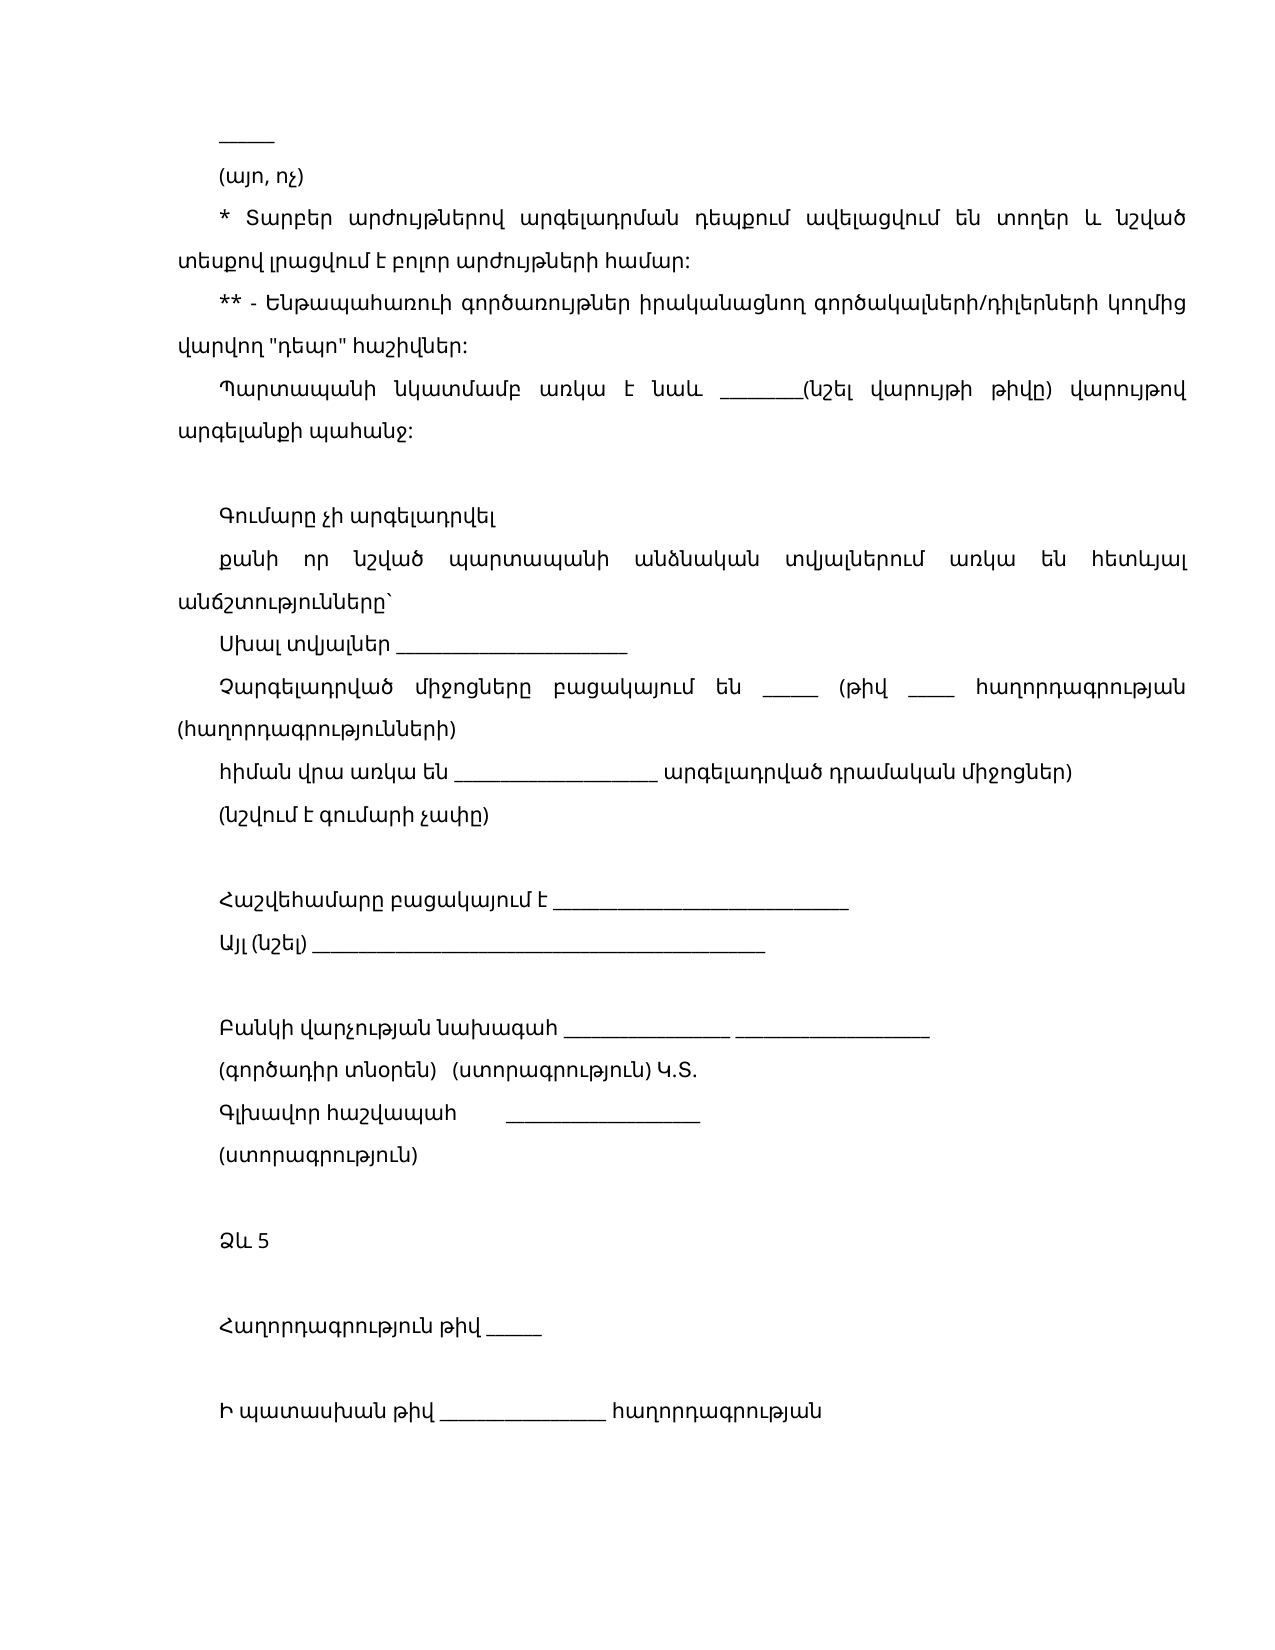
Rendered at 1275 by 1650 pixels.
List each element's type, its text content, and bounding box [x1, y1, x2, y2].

text * Տարբեր արժույթներով արգելադրման դեպքում ավելացվում են տողեր և նշված տեսքով լրացվում է բոլոր արժույթների համար: [177, 203, 1186, 274]
text հիման վրա առկա են ______________________ արգելադրված դրամական միջոցներ) [177, 757, 1186, 786]
text Գլխավոր հաշվապահ _____________________ [177, 1098, 1186, 1126]
text Սխալ տվյալներ _________________________ [177, 629, 1186, 658]
text Գումարը չի արգելադրվել [177, 502, 1186, 530]
text ______ [177, 118, 1186, 147]
text Չարգելադրված միջոցները բացակայում են ______ (թիվ _____ հաղորդագրության (հաղորդագրությունների) [177, 672, 1186, 743]
text Հաշվեհամարը բացակայում է ________________________________ [177, 885, 1186, 913]
text Հաղորդագրություն թիվ ______ [177, 1311, 1186, 1339]
text Ի պատասխան թիվ __________________ հաղորդագրության [177, 1396, 1186, 1425]
text Պարտապանի նկատմամբ առկա է նաև _________(նշել վարույթի թիվը) վարույթով արգելանքի պահանջ: [177, 374, 1186, 445]
text (նշվում է գումարի չափը) [177, 800, 1186, 828]
text Բանկի վարչության նախագահ __________________ _____________________ [177, 1013, 1186, 1041]
text (գործադիր տնօրեն) (ստորագրություն) Կ.Տ. [177, 1055, 1186, 1084]
text Այլ (նշել) _________________________________________________ [177, 928, 1186, 956]
text Ձև 5 [177, 1226, 1186, 1254]
text (այո, ոչ) [177, 161, 1186, 189]
text ** - Ենթապահառուի գործառույթներ իրականացնող գործակալների/դիլերների կողմից վարվող "դեպո" հաշիվներ: [177, 288, 1186, 359]
text (ստորագրություն) [177, 1141, 1186, 1169]
text քանի որ նշված պարտապանի անձնական տվյալներում առկա են հետևյալ անճշտությունները` [177, 544, 1186, 615]
